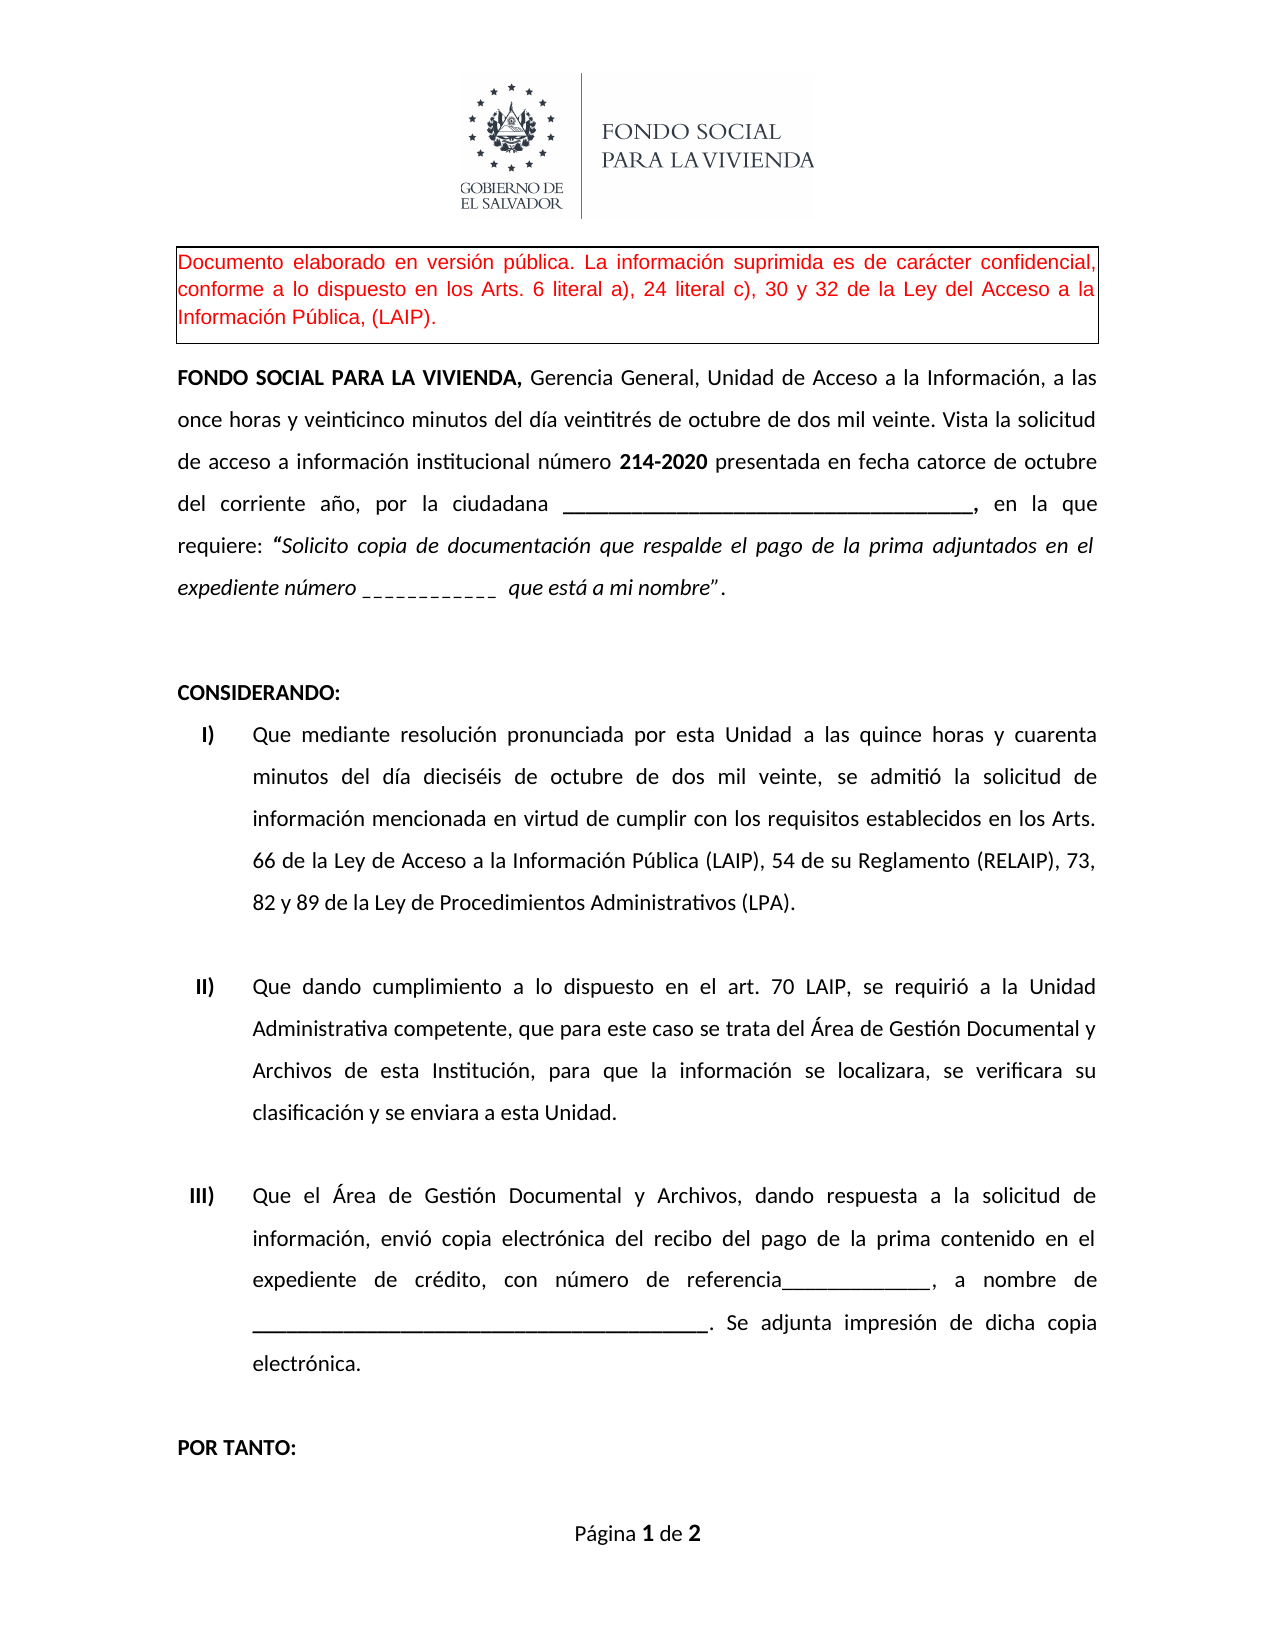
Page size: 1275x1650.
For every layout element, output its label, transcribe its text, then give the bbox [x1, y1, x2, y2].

text CONSIDERANDO: [177, 678, 1098, 706]
text POR TANTO: [177, 1433, 1098, 1462]
list Que el Área de Gestión Documental y Archivos, dando respuesta a la solicitud de información, envió copia electrónica del recibo del pago de la prima contenido en el expediente de crédito, con número de referencia_____________, a nombre de ________________________________________. Se adjunta impresión de dicha copia electrónica. [215, 1182, 1098, 1378]
text Documento elaborado en versión pública. La información suprimida es de carácter confidencial, conforme a lo dispuesto en los Arts. 6 literal a), 24 literal c), 30 y 32 de la Ley del Acceso a la Información Pública, (LAIP). [177, 248, 1098, 343]
list Que mediante resolución pronunciada por esta Unidad a las quince horas y cuarenta minutos del día dieciséis de octubre de dos mil veinte, se admitió la solicitud de información mencionada en virtud de cumplir con los requisitos establecidos en los Arts. 66 de la Ley de Acceso a la Información Pública (LAIP), 54 de su Reglamento (RELAIP), 73, 82 y 89 de la Ley de Procedimientos Administrativos (LPA). [215, 720, 1098, 916]
text FONDO SOCIAL PARA LA VIVIENDA, Gerencia General, Unidad de Acceso a la Información, a las once horas y veinticinco minutos del día veintitrés de octubre de dos mil veinte. Vista la solicitud de acceso a información institucional número 214-2020 presentada en fecha catorce de octubre del corriente año, por la ciudadana ____________________________________, en la que requiere: “Solicito copia de documentación que respalde el pago de la prima adjuntados en el expediente número ____________ que está a mi nombre”. [177, 363, 1098, 601]
picture [461, 73, 814, 219]
list Que dando cumplimiento a lo dispuesto en el art. 70 LAIP, se requirió a la Unidad Administrativa competente, que para este caso se trata del Área de Gestión Documental y Archivos de esta Institución, para que la información se localizara, se verificara su clasificación y se enviara a esta Unidad. [215, 972, 1098, 1126]
